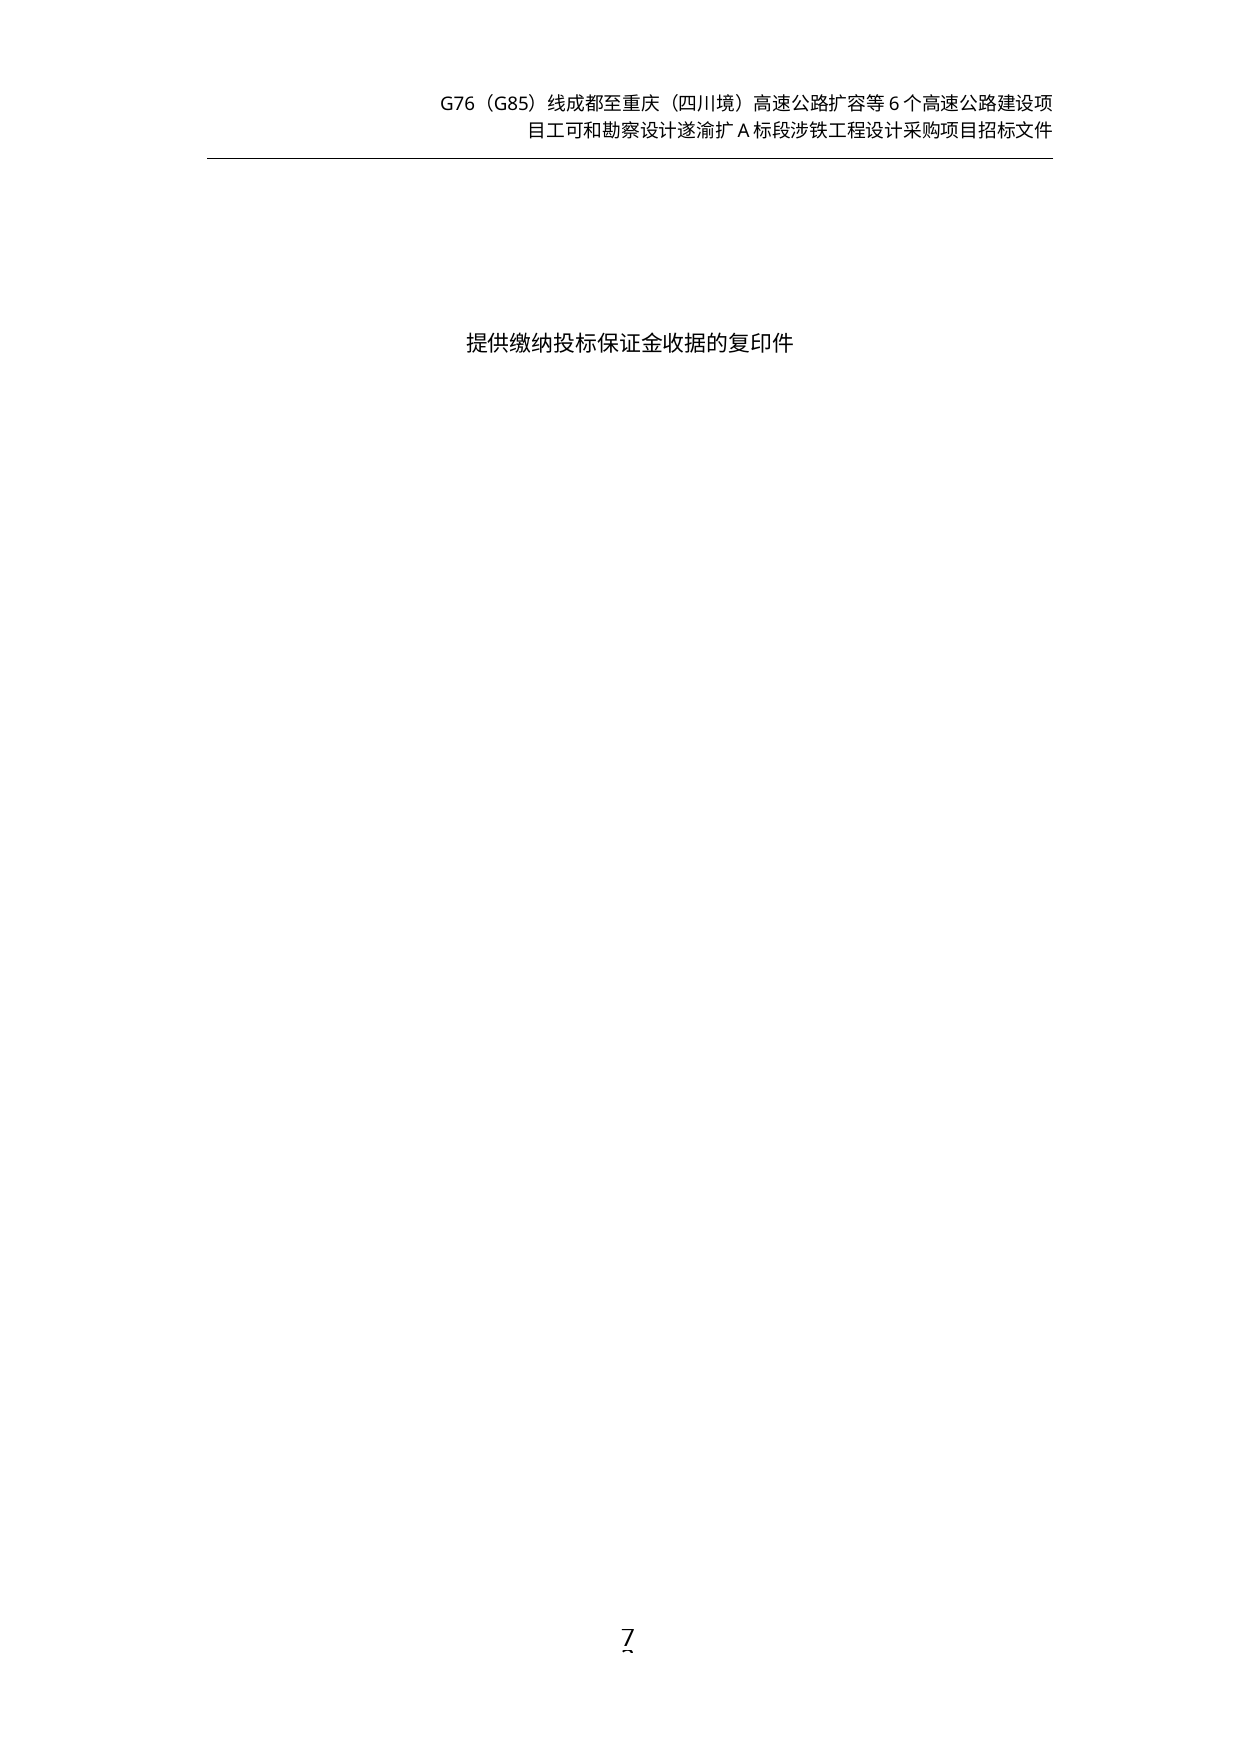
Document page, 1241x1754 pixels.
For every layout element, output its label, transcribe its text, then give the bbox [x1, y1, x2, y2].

text 提供缴纳投标保证金收据的复印件 [207, 326, 1053, 358]
